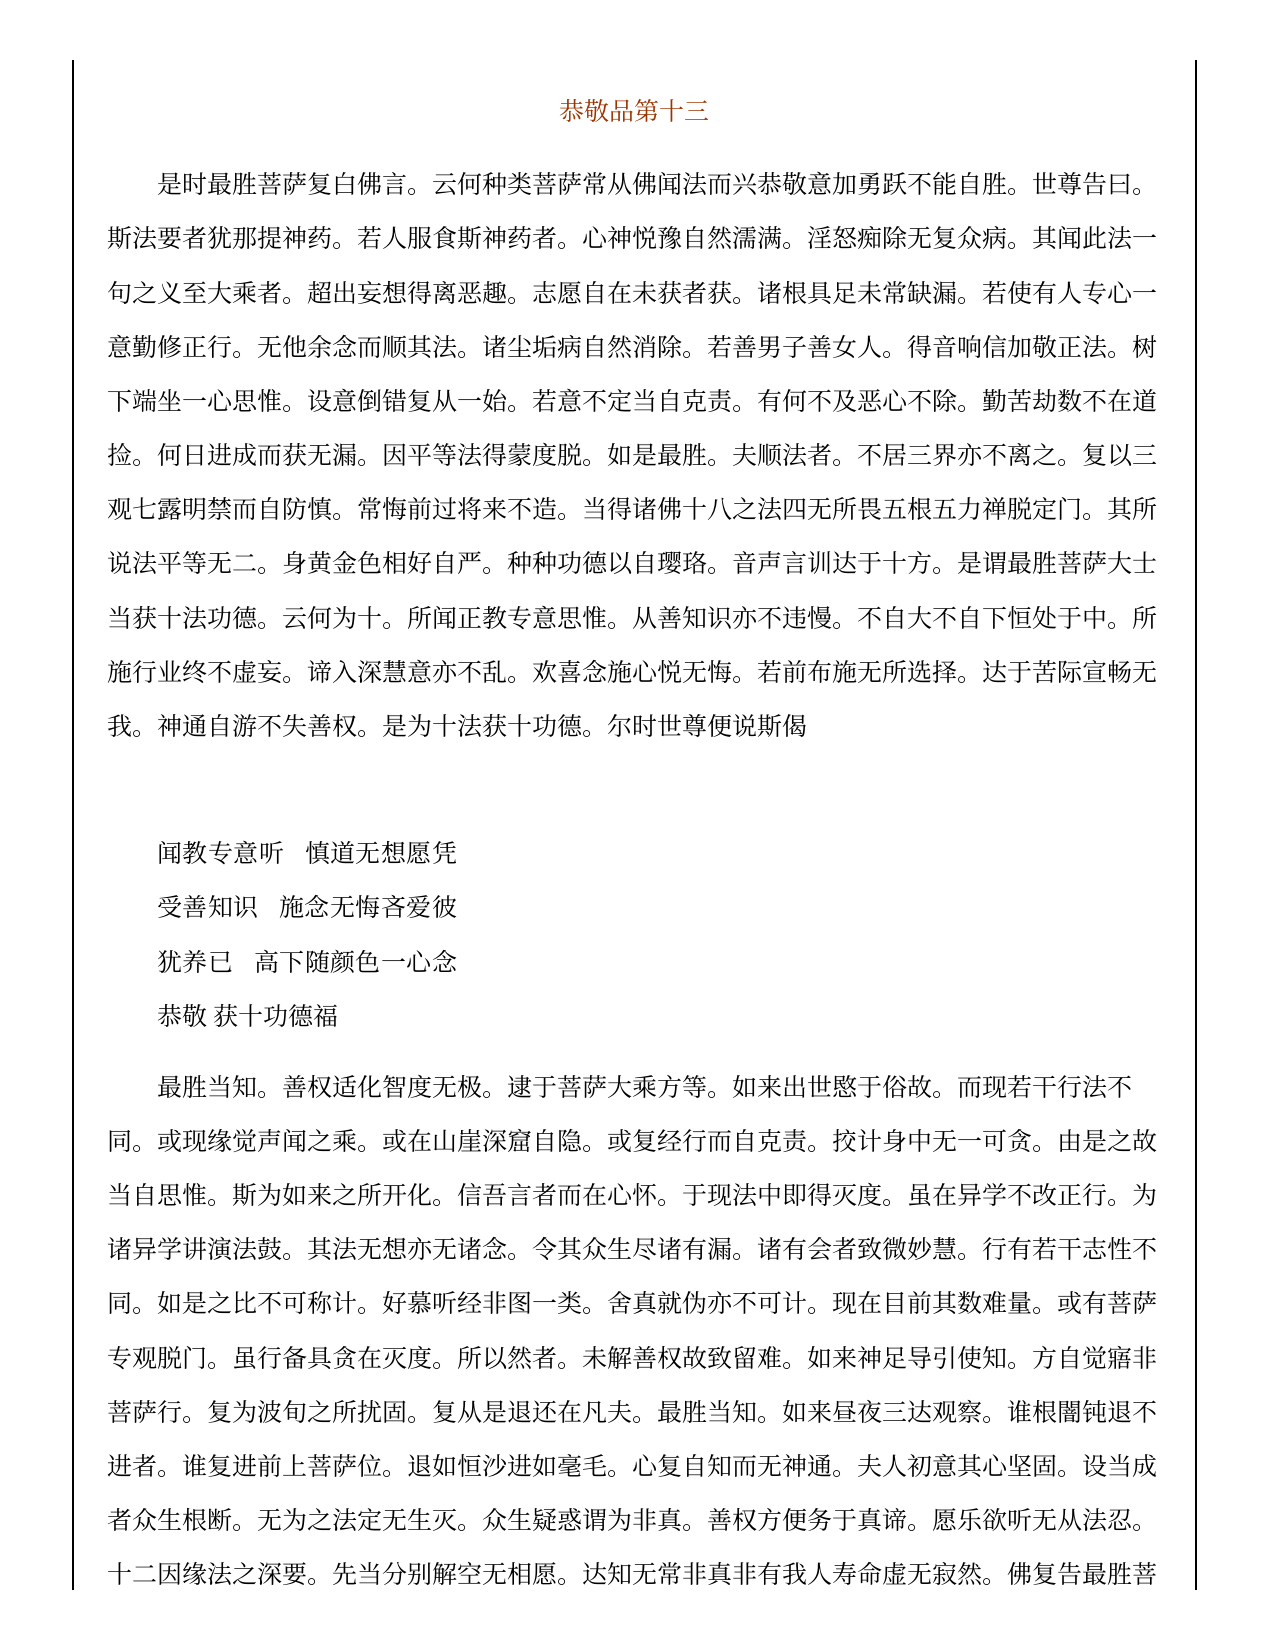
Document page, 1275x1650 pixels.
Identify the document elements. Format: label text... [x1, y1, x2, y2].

text 恭敬品第十三 [420, 92, 849, 128]
text 闻教专意听 慎道无想愿凭受善知识 施念无悔吝爱彼犹养已 高下随颜色一心念恭敬 获十功德福 [157, 834, 458, 1032]
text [107, 1067, 1159, 1591]
text 是时最胜菩萨复白佛言。云何种类菩萨常从佛闻法而兴恭敬意加勇跃不能自胜。世尊告曰。斯法要者犹那提神药。若人服食斯神药者。心神悦豫自然濡满。淫怒痴除无复众病。其闻此法一句之义至大乘者。超出妄想得离恶趣。志愿自在未获者获。诸根具足未常缺漏。若使有人专心一意勤修正行。无他余念而顺其法。诸尘垢病自然消除。若善男子善女人。得音响信加敬正法。树下端坐一心思惟。设意倒错复从一始。若意不定当自克责。有何不及恶心不除。勤苦劫数不在道捡。何日进成而获无漏。因平等法得蒙度脱。如是最胜。夫顺法者。不居三界亦不离之。复以三观七露明禁而自防慎。常悔前过将来不造。当得诸佛十八之法四无所畏五根五力禅脱定门。其所说法平等无二。身黄金色相好自严。种种功德以自璎珞。音声言训达于十方。是谓最胜菩萨大士当获十法功德。云何为十。所闻正教专意思惟。从善知识亦不违慢。不自大不自下恒处于中。所施行业终不虚妄。谛入深慧意亦不乱。欢喜念施心悦无悔。若前布施无所选择。达于苦际宣畅无我。神通自游不失善权。是为十法获十功德。尔时世尊便说斯偈 [107, 165, 1159, 743]
